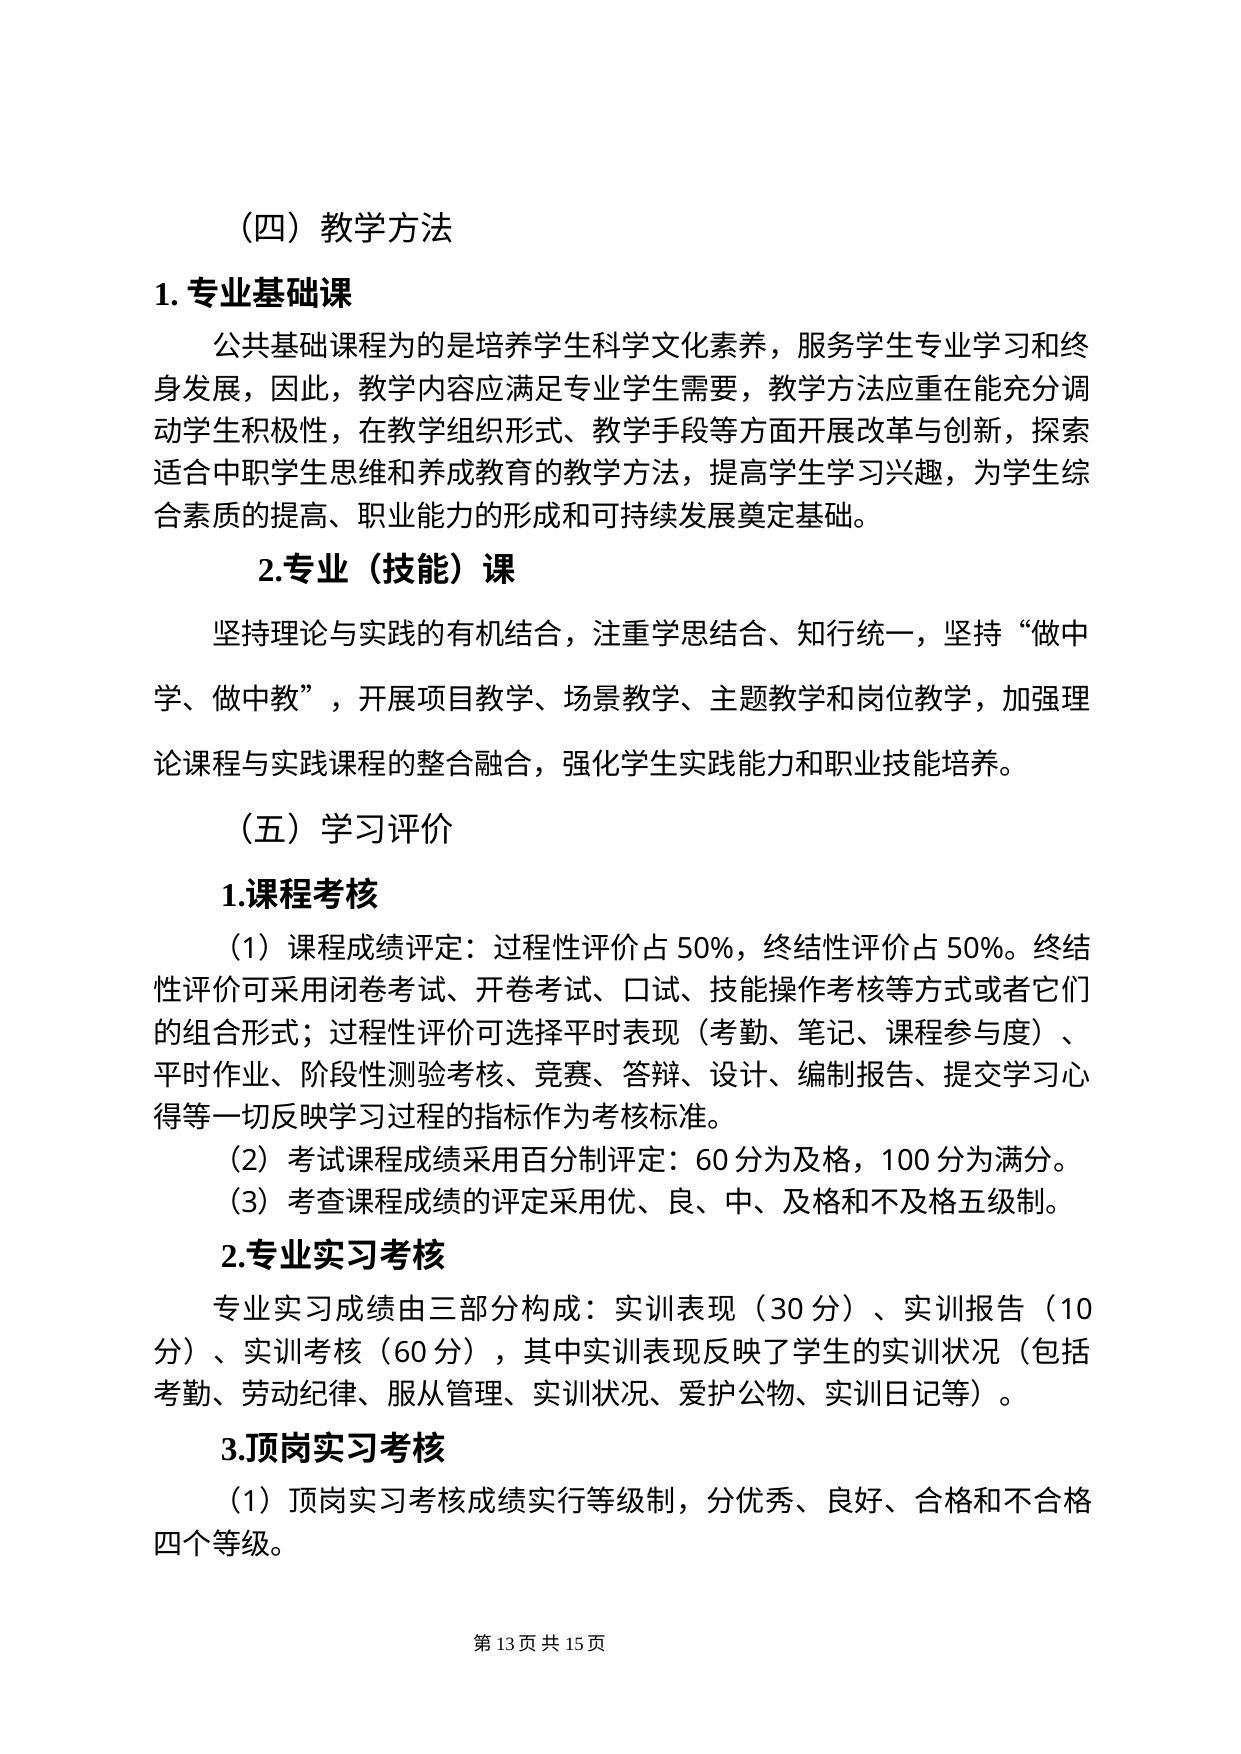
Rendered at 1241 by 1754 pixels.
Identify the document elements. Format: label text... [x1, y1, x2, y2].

text 专业实习成绩由三部分构成：实训表现（30分）、实训报告（10分）、实训考核（60分），其中实训表现反映了学生的实训状况（包括考勤、劳动纪律、服从管理、实训状况、爱护公物、实训日记等）。 [153, 1286, 1092, 1413]
text （2）考试课程成绩采用百分制评定：60分为及格，100分为满分。 [153, 1136, 1092, 1178]
subtitle （五）学习评价 [153, 794, 1092, 859]
text 公共基础课程为的是培养学生科学文化素养，服务学生专业学习和终身发展，因此，教学内容应满足专业学生需要，教学方法应重在能充分调动学生积极性，在教学组织形式、教学手段等方面开展改革与创新，探索适合中职学生思维和养成教育的教学方法，提高学生学习兴趣，为学生综合素质的提高、职业能力的形成和可持续发展奠定基础。 [153, 323, 1092, 534]
subtitle 3.顶岗实习考核 [153, 1413, 1092, 1478]
list 2.专业（技能）课 [258, 534, 1092, 599]
list 专业基础课 [153, 258, 1092, 323]
text （1）课程成绩评定：过程性评价占50%，终结性评价占50%。终结性评价可采用闭卷考试、开卷考试、口试、技能操作考核等方式或者它们的组合形式；过程性评价可选择平时表现（考勤、笔记、课程参与度）、平时作业、阶段性测验考核、竞赛、答辩、设计、编制报告、提交学习心得等一切反映学习过程的指标作为考核标准。 [153, 924, 1092, 1136]
subtitle 1.课程考核 [153, 859, 1092, 924]
text （1）顶岗实习考核成绩实行等级制，分优秀、良好、合格和不合格四个等级。 [153, 1478, 1092, 1563]
text （3）考查课程成绩的评定采用优、良、中、及格和不及格五级制。 [153, 1178, 1092, 1221]
text 坚持理论与实践的有机结合，注重学思结合、知行统一，坚持“做中学、做中教”，开展项目教学、场景教学、主题教学和岗位教学，加强理论课程与实践课程的整合融合，强化学生实践能力和职业技能培养。 [153, 599, 1092, 794]
subtitle 教学方法 [153, 193, 1092, 258]
subtitle 2.专业实习考核 [153, 1221, 1092, 1286]
